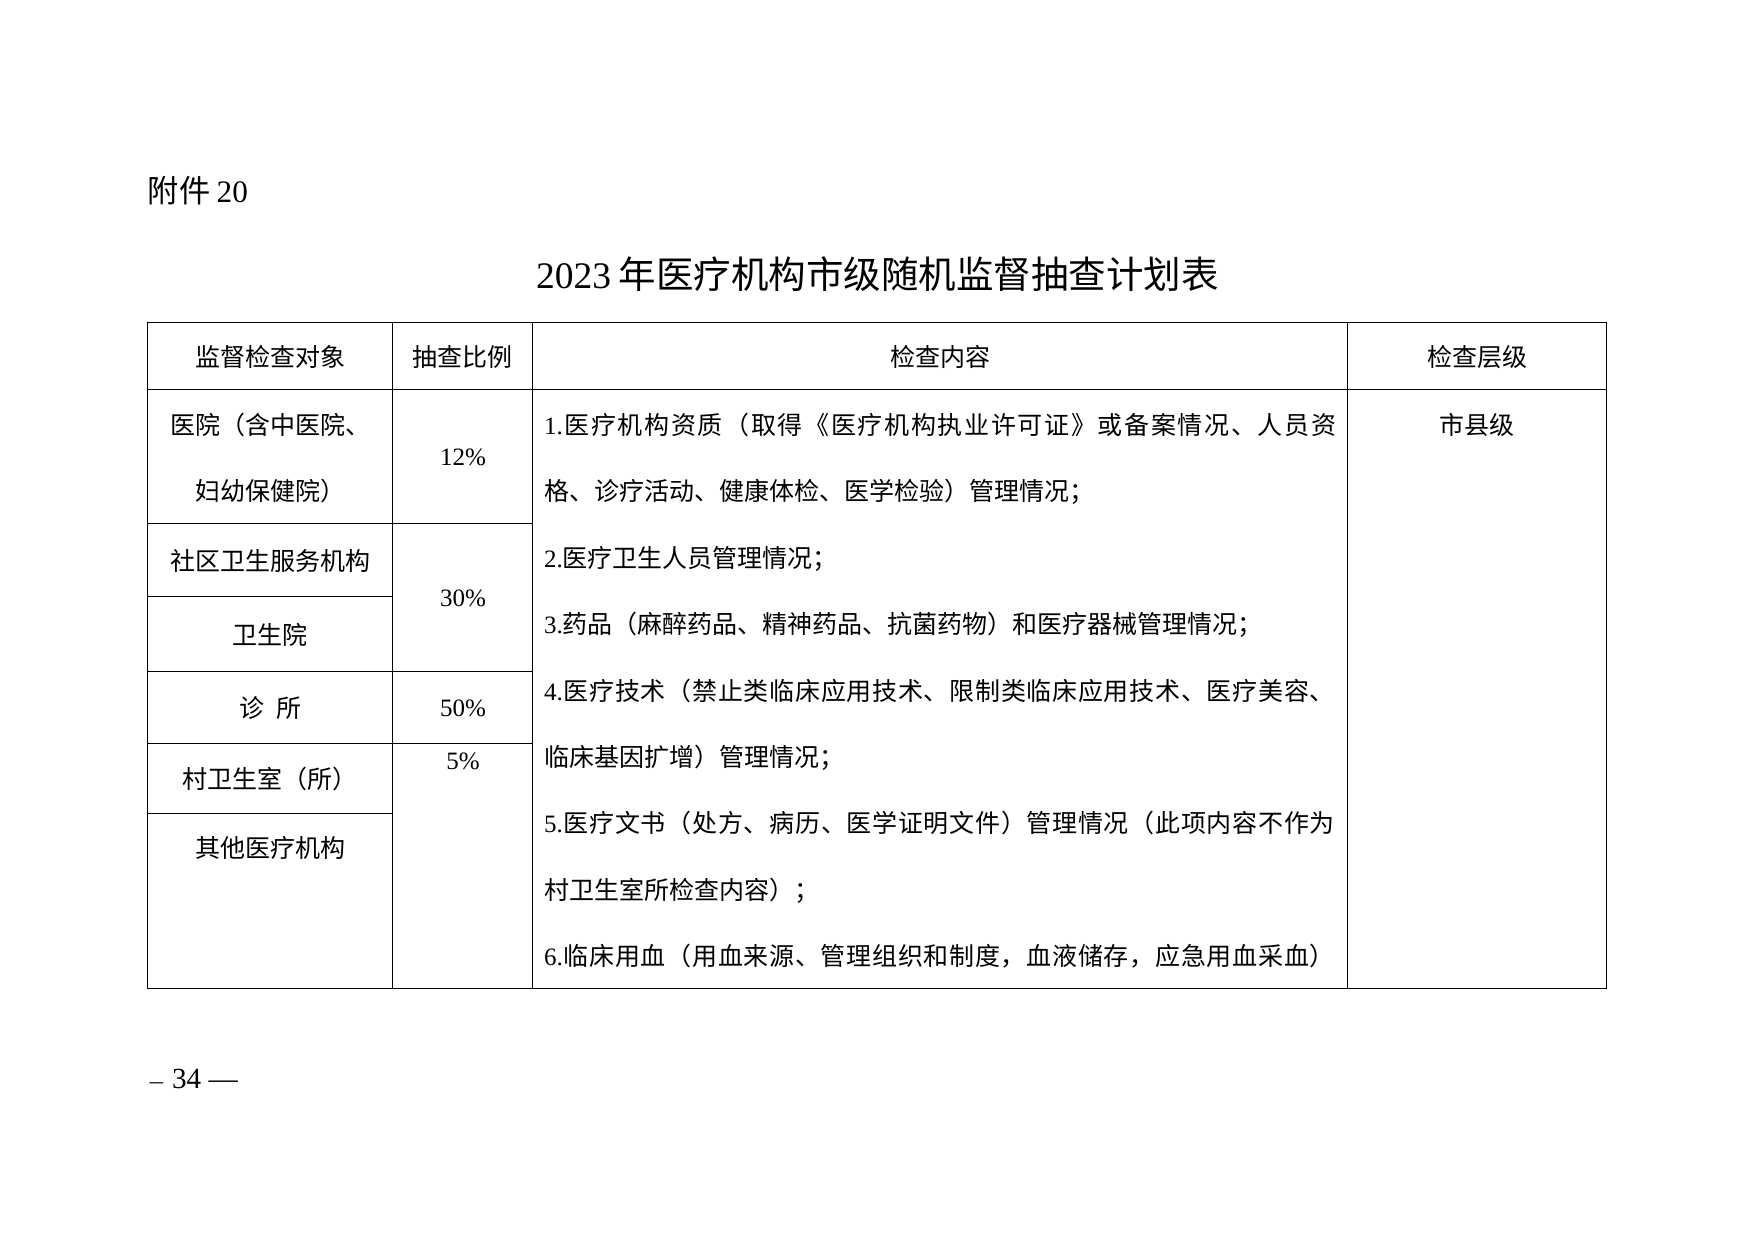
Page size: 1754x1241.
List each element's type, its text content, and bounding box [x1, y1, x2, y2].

table_cell 5% [393, 744, 532, 988]
table_cell 12% [393, 390, 532, 523]
table_cell 50% [393, 672, 532, 742]
table_cell 卫生院 [148, 597, 392, 671]
text 2023年医疗机构市级随机监督抽查计划表 [148, 239, 1606, 305]
table_header 检查层级 [1348, 323, 1606, 389]
table_header 抽查比例 [393, 323, 532, 389]
table_cell 医院（含中医院、妇幼保健院） [148, 390, 392, 523]
table_cell 其他医疗机构 [148, 814, 392, 988]
table_cell 1.医疗机构资质（取得《医疗机构执业许可证》或备案情况、人员资格、诊疗活动、健康体检、医学检验）管理情况； 2.医疗卫生人员管理情况； 3.药品（麻醉药品、精神药品、抗菌药物）和医疗器械管理情况； 4.医疗技术（禁止类临床应用技术、限制类临床应用技术、医疗美容、临床基因扩增）管理情况； 5.医疗文书（处方、病历、医学证明文件）管理情况（此项内容不作为村卫生室所检查内容）； 6.临床用血（用血来源、管理组织和制度，血液储存，应急用血采血）管理情况。 7.生物医学研究（资质资格、登记备案、伦理审查等）管理情况。 [533, 390, 1347, 988]
table_cell 社区卫生服务机构 [148, 524, 392, 596]
table_cell 村卫生室（所） [148, 744, 392, 812]
table_cell 诊 所 [148, 672, 392, 742]
table_cell 30% [393, 524, 532, 671]
text 附件20 [148, 156, 1606, 222]
table_header 检查内容 [533, 323, 1347, 389]
table_cell 市县级 [1348, 390, 1606, 988]
table_header 监督检查对象 [148, 323, 392, 389]
